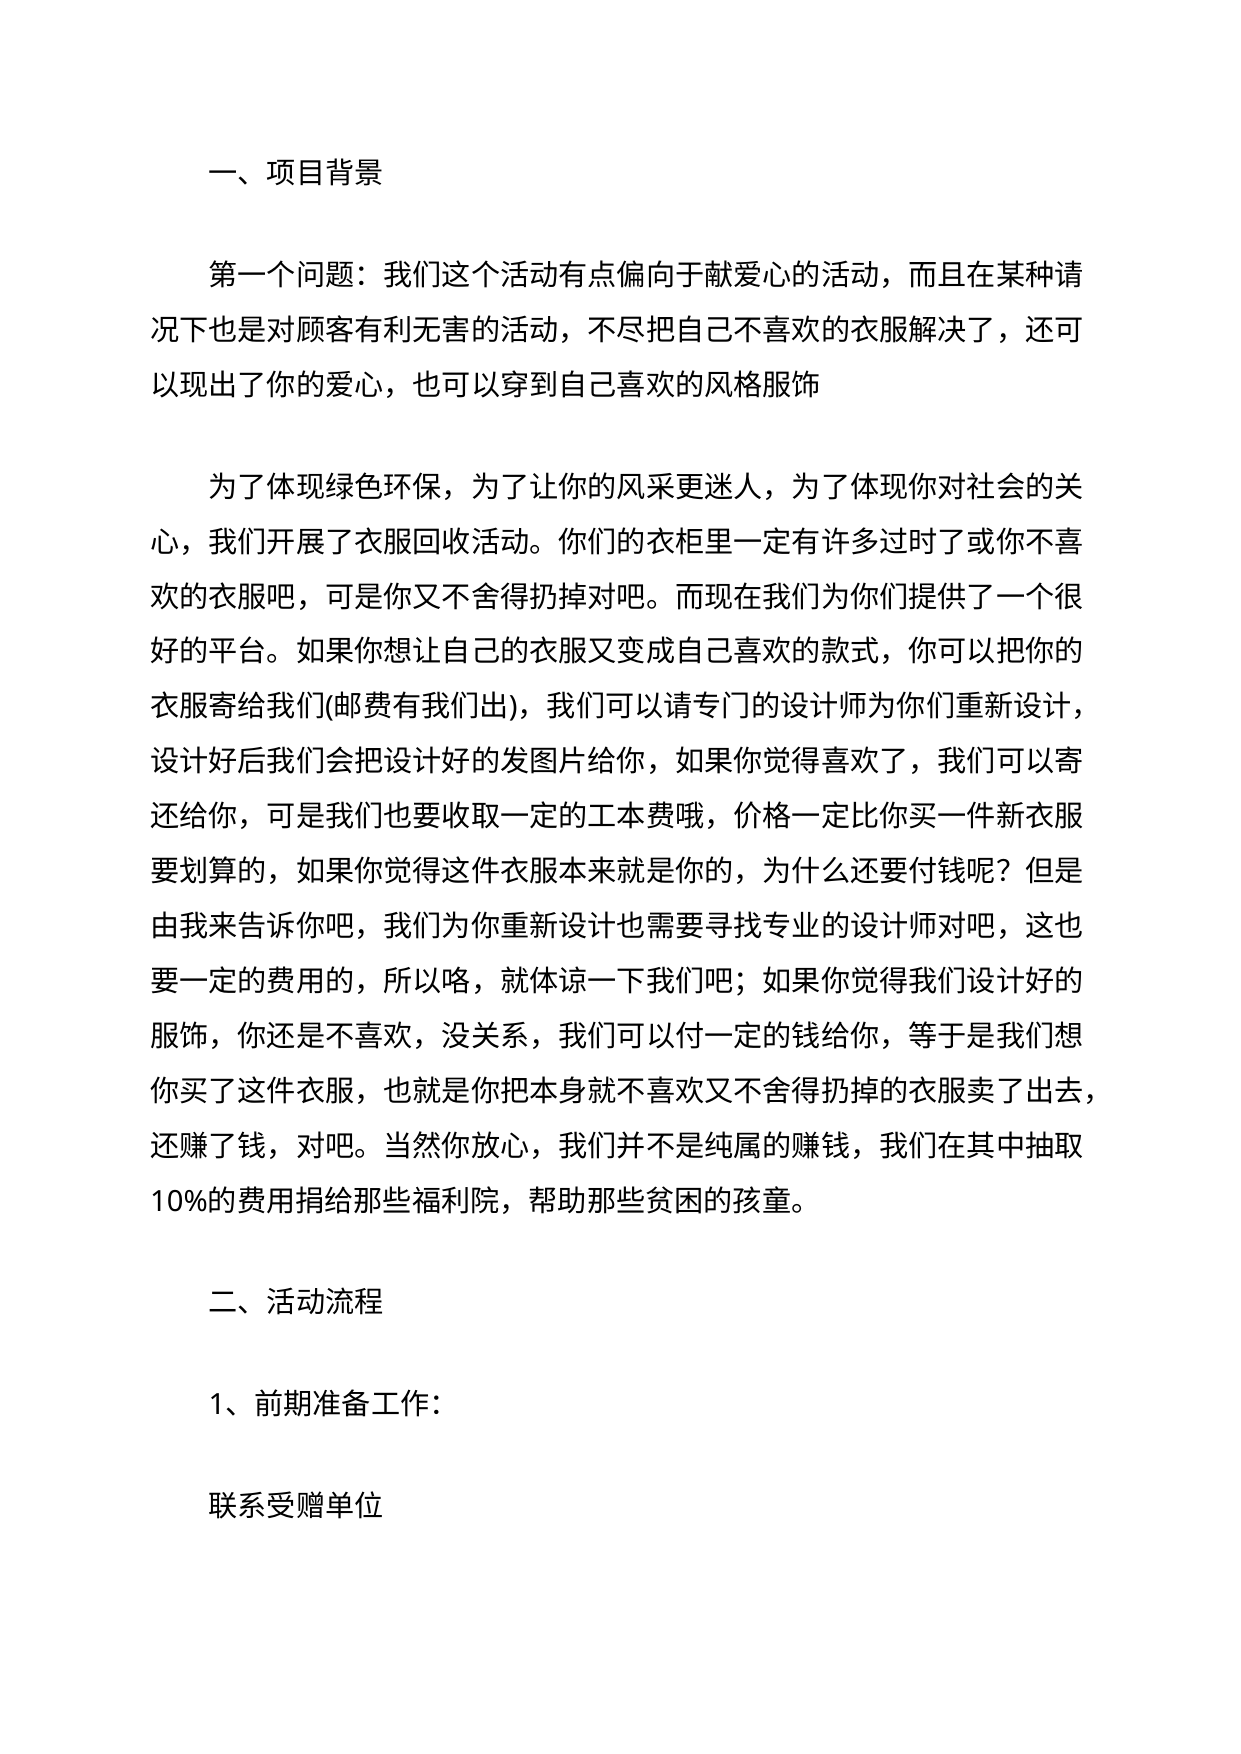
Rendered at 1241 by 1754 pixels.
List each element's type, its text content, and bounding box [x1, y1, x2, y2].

text 第一个问题：我们这个活动有点偏向于献爱心的活动，而且在某种请况下也是对顾客有利无害的活动，不尽把自己不喜欢的衣服解决了，还可以现出了你的爱心，也可以穿到自己喜欢的风格服饰 [150, 252, 1090, 404]
text 为了体现绿色环保，为了让你的风采更迷人，为了体现你对社会的关心，我们开展了衣服回收活动。你们的衣柜里一定有许多过时了或你不喜欢的衣服吧，可是你又不舍得扔掉对吧。而现在我们为你们提供了一个很好的平台。如果你想让自己的衣服又变成自己喜欢的款式，你可以把你的衣服寄给我们(邮费有我们出)，我们可以请专门的设计师为你们重新设计，设计好后我们会把设计好的发图片给你，如果你觉得喜欢了，我们可以寄还给你，可是我们也要收取一定的工本费哦，价格一定比你买一件新衣服要划算的，如果你觉得这件衣服本来就是你的，为什么还要付钱呢？但是由我来告诉你吧，我们为你重新设计也需要寻找专业的设计师对吧，这也要一定的费用的，所以咯，就体谅一下我们吧；如果你觉得我们设计好的服饰，你还是不喜欢，没关系，我们可以付一定的钱给你，等于是我们想你买了这件衣服，也就是你把本身就不喜欢又不舍得扔掉的衣服卖了出去，还赚了钱，对吧。当然你放心，我们并不是纯属的赚钱，我们在其中抽取10%的费用捐给那些福利院，帮助那些贫困的孩童。 [150, 463, 1090, 1219]
text 联系受赠单位 [150, 1483, 1090, 1525]
text 一、项目背景 [150, 150, 1090, 192]
text 二、活动流程 [150, 1279, 1090, 1321]
text 1、前期准备工作： [150, 1381, 1090, 1423]
